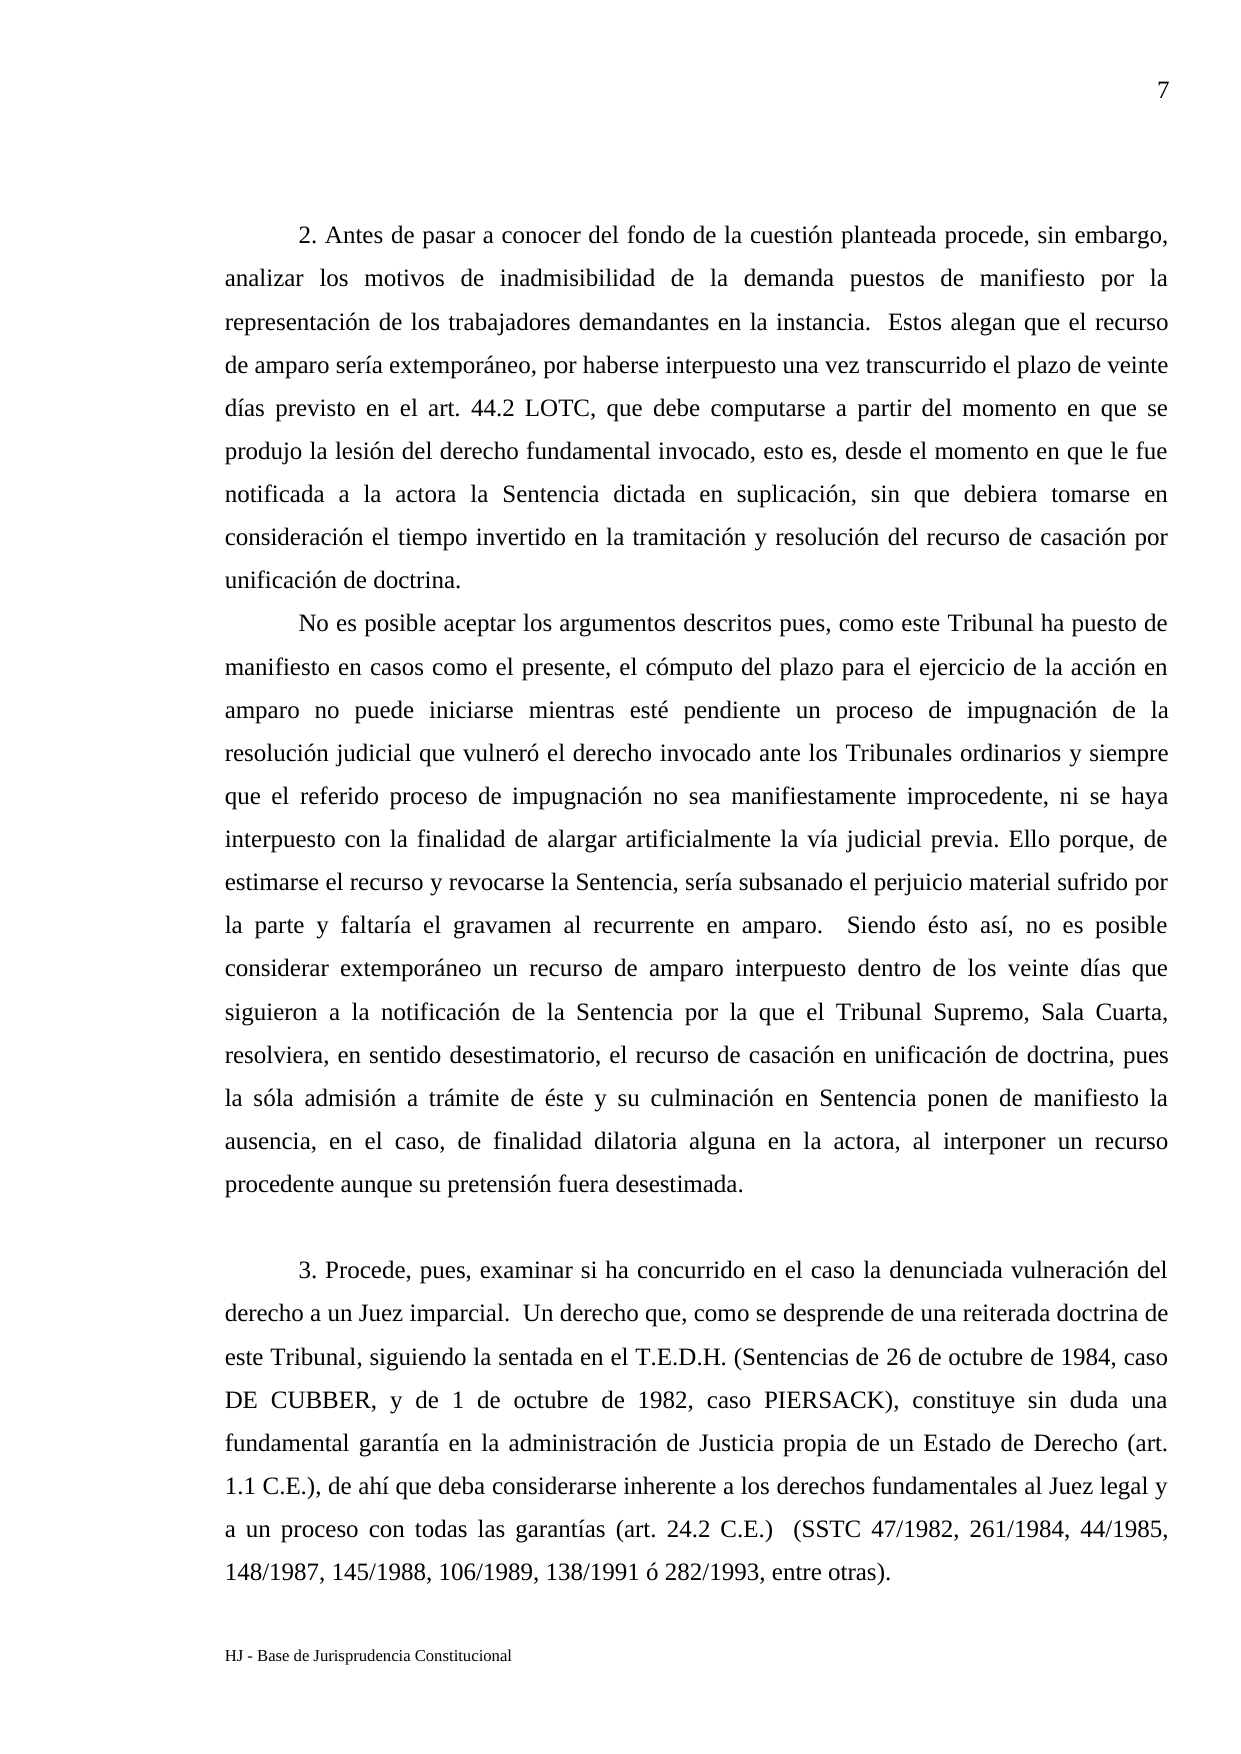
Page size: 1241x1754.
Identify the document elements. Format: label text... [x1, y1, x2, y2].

text 2. Antes de pasar a conocer del fondo de la cuestión planteada procede, sin embargo, analizar los motivos de inadmisibilidad de la demanda puestos de manifiesto por la representación de los trabajadores demandantes en la instancia. Estos alegan que el recurso de amparo sería extemporáneo, por haberse interpuesto una vez transcurrido el plazo de veinte días previsto en el art. 44.2 LOTC, que debe computarse a partir del momento en que se produjo la lesión del derecho fundamental invocado, esto es, desde el momento en que le fue notificada a la actora la Sentencia dictada en suplicación, sin que debiera tomarse en consideración el tiempo invertido en la tramitación y resolución del recurso de casación por unificación de doctrina. [224, 220, 1169, 594]
text No es posible aceptar los argumentos descritos pues, como este Tribunal ha puesto de manifiesto en casos como el presente, el cómputo del plazo para el ejercicio de la acción en amparo no puede iniciarse mientras esté pendiente un proceso de impugnación de la resolución judicial que vulneró el derecho invocado ante los Tribunales ordinarios y siempre que el referido proceso de impugnación no sea manifiestamente improcedente, ni se haya interpuesto con la finalidad de alargar artificialmente la vía judicial previa. Ello porque, de estimarse el recurso y revocarse la Sentencia, sería subsanado el perjuicio material sufrido por la parte y faltaría el gravamen al recurrente en amparo. Siendo ésto así, no es posible considerar extemporáneo un recurso de amparo interpuesto dentro de los veinte días que siguieron a la notificación de la Sentencia por la que el Tribunal Supremo, Sala Cuarta, resolviera, en sentido desestimatorio, el recurso de casación en unificación de doctrina, pues la sóla admisión a trámite de éste y su culminación en Sentencia ponen de manifiesto la ausencia, en el caso, de finalidad dilatoria alguna en la actora, al interponer un recurso procedente aunque su pretensión fuera desestimada. [224, 608, 1169, 1198]
text 3. Procede, pues, examinar si ha concurrido en el caso la denunciada vulneración del derecho a un Juez imparcial. Un derecho que, como se desprende de una reiterada doctrina de este Tribunal, siguiendo la sentada en el T.E.D.H. (Sentencias de 26 de octubre de 1984, caso DE CUBBER, y de 1 de octubre de 1982, caso PIERSACK), constituye sin duda una fundamental garantía en la administración de Justicia propia de un Estado de Derecho (art. 1.1 C.E.), de ahí que deba considerarse inherente a los derechos fundamentales al Juez legal y a un proceso con todas las garantías (art. 24.2 C.E.) (SSTC 47/1982, 261/1984, 44/1985, 148/1987, 145/1988, 106/1989, 138/1991 ó 282/1993, entre otras). [224, 1255, 1169, 1586]
